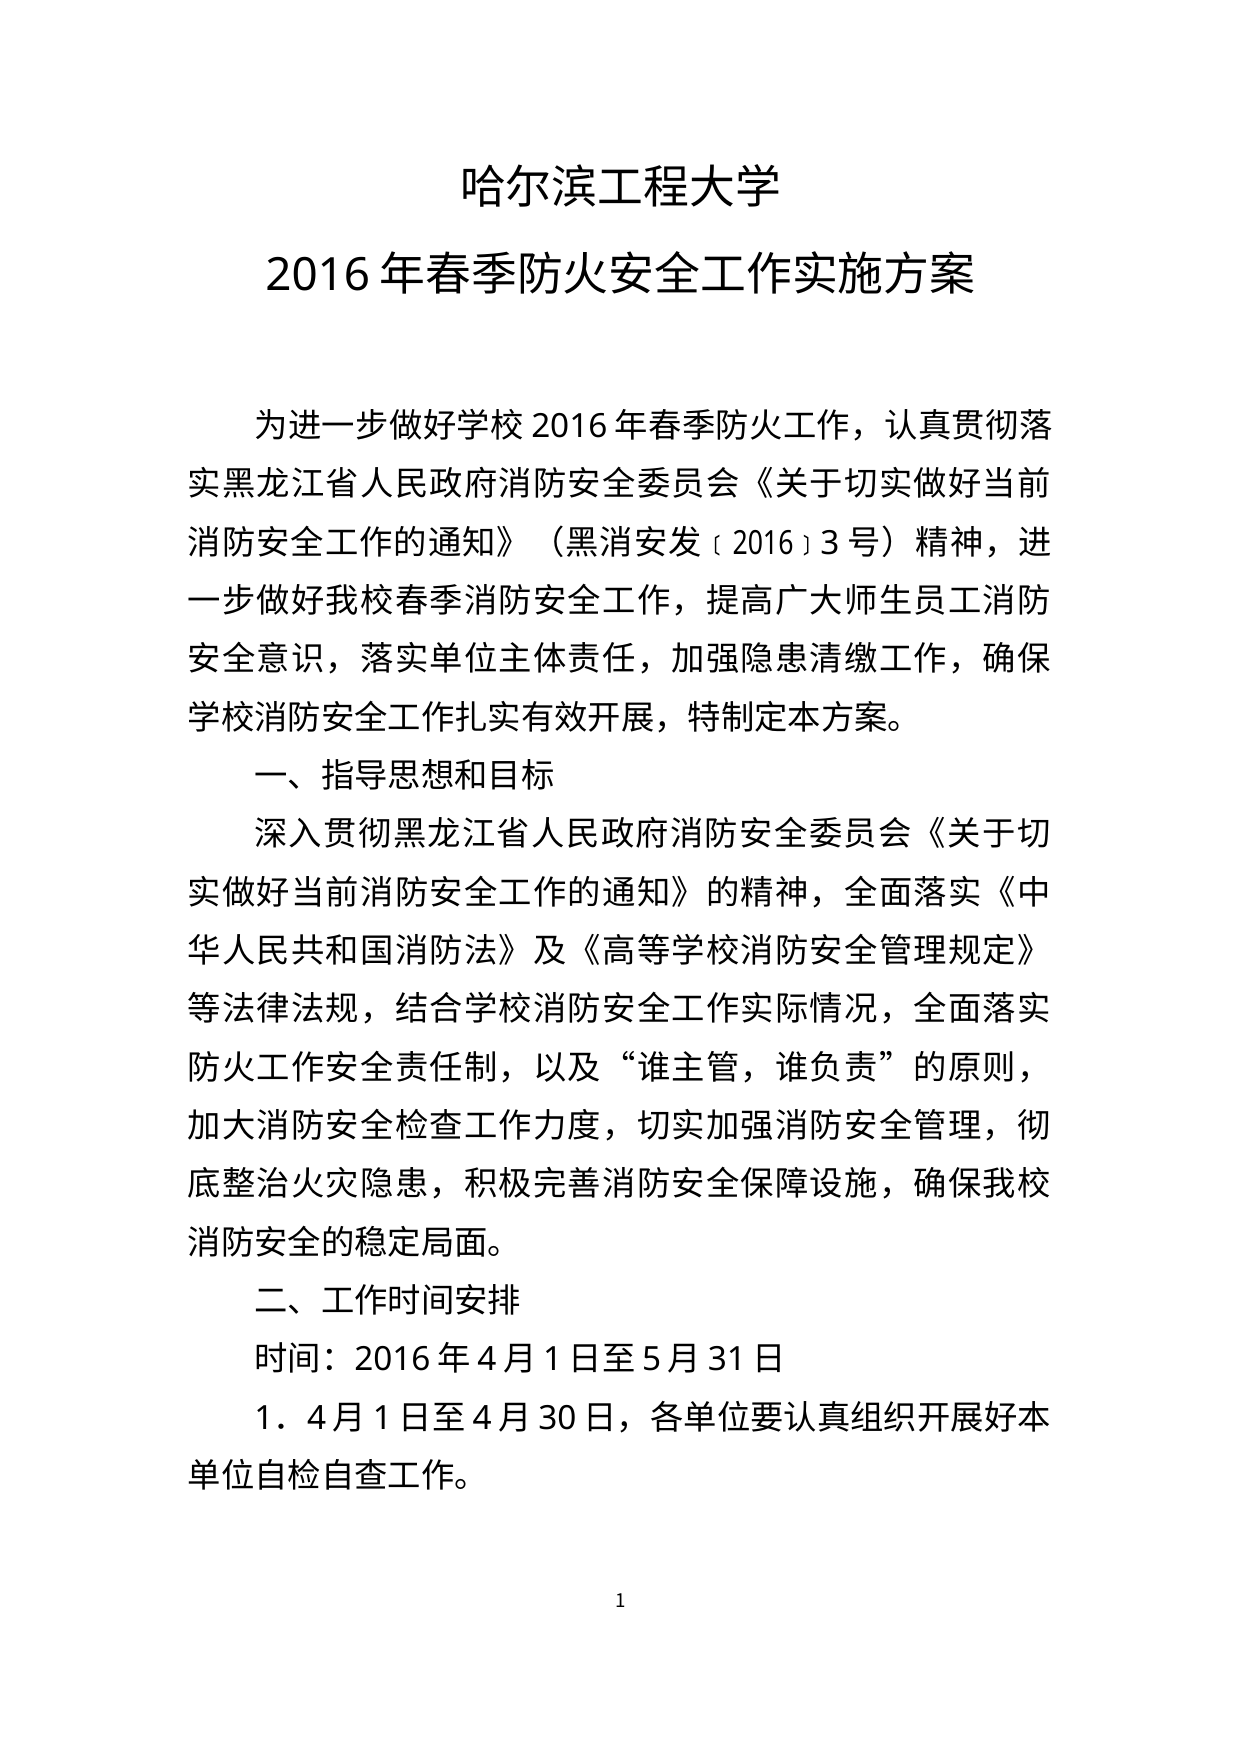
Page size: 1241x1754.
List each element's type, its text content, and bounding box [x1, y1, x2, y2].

text 哈尔滨工程大学 [187, 150, 1053, 216]
text 一、指导思想和目标 [187, 741, 1053, 799]
text 2016年春季防火安全工作实施方案 [187, 237, 1053, 304]
text 1．4月1日至4月30日，各单位要认真组织开展好本单位自检自查工作。 [187, 1382, 1053, 1499]
text 时间：2016年4月1日至5月31日 [187, 1324, 1053, 1382]
text 二、工作时间安排 [187, 1266, 1053, 1324]
text 为进一步做好学校2016年春季防火工作，认真贯彻落实黑龙江省人民政府消防安全委员会《关于切实做好当前消防安全工作的通知》（黑消安发﹝2016﹞3号）精神，进一步做好我校春季消防安全工作，提高广大师生员工消防安全意识，落实单位主体责任，加强隐患清缴工作，确保学校消防安全工作扎实有效开展，特制定本方案。 [187, 391, 1053, 741]
text 深入贯彻黑龙江省人民政府消防安全委员会《关于切实做好当前消防安全工作的通知》的精神，全面落实《中华人民共和国消防法》及《高等学校消防安全管理规定》等法律法规，结合学校消防安全工作实际情况，全面落实防火工作安全责任制，以及“谁主管，谁负责”的原则，加大消防安全检查工作力度，切实加强消防安全管理，彻底整治火灾隐患，积极完善消防安全保障设施，确保我校消防安全的稳定局面。 [187, 799, 1053, 1266]
